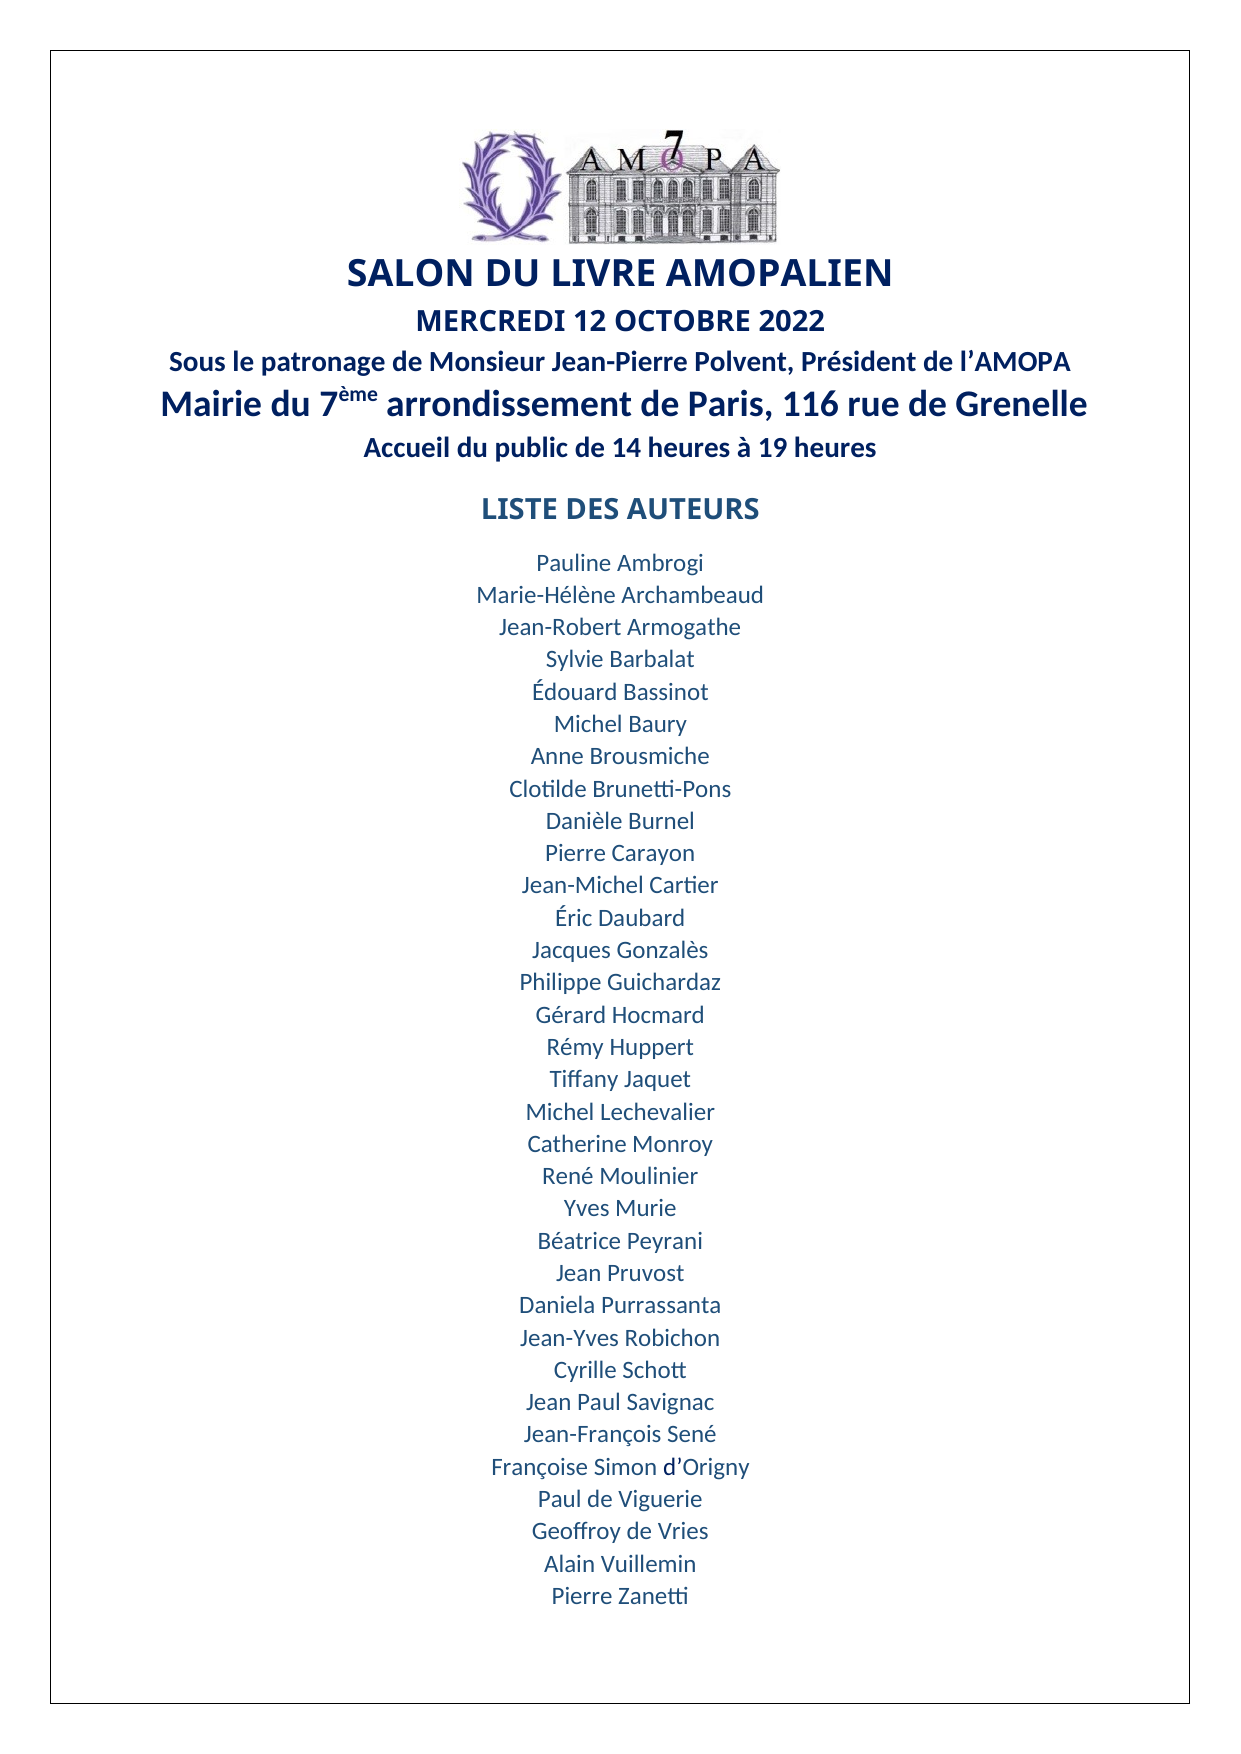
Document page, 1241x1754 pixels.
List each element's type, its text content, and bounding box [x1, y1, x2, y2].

text Jean-Robert Armogathe [75, 611, 1165, 642]
text Jean Paul Savignac [75, 1386, 1165, 1417]
text Paul de Viguerie [75, 1483, 1165, 1514]
text Yves Murie [75, 1193, 1165, 1223]
text Alain Vuillemin [75, 1548, 1165, 1578]
text Jean-Michel Cartier [75, 870, 1165, 900]
text Salon du livre AMOPALIEN [75, 247, 1165, 298]
text Pauline Ambrogi [75, 547, 1165, 577]
text Jean-François Sené [75, 1419, 1165, 1449]
text Marie-Hélène Archambeaud [75, 579, 1165, 609]
text Jacques Gonzalès [75, 934, 1165, 965]
text Sylvie Barbalat [75, 644, 1165, 674]
text Cyrille Schott [75, 1354, 1165, 1384]
text Pierre Zanetti [75, 1580, 1165, 1611]
text Catherine Monroy [75, 1128, 1165, 1158]
text Édouard Bassinot [75, 676, 1165, 706]
text Accueil du public de 14 heures à 19 heures [75, 429, 1165, 464]
text Béatrice Peyrani [75, 1225, 1165, 1255]
text Françoise Simon d’Origny [75, 1451, 1165, 1481]
text Pierre Carayon [75, 837, 1165, 868]
picture [459, 129, 782, 245]
text René Moulinier [75, 1160, 1165, 1191]
text LISTE DES AUTEURS [75, 488, 1165, 528]
text Mairie du 7ème arrondissement de Paris, 116 rue de Grenelle [75, 380, 1165, 426]
text Clotilde Brunetti-Pons [75, 773, 1165, 803]
text Jean Pruvost [75, 1257, 1165, 1288]
text Tiffany Jaquet [75, 1063, 1165, 1094]
text Rémy Huppert [75, 1031, 1165, 1062]
text Jean-Yves Robichon [75, 1322, 1165, 1352]
text Michel Baury [75, 708, 1165, 739]
text Danièle Burnel [75, 805, 1165, 836]
text Sous le patronage de Monsieur Jean-Pierre Polvent, Président de l’AMOPA [75, 343, 1165, 378]
text Daniela Purrassanta [75, 1289, 1165, 1320]
text Michel Lechevalier [75, 1096, 1165, 1126]
text Gérard Hocmard [75, 999, 1165, 1029]
text Philippe Guichardaz [75, 967, 1165, 997]
text Geoffroy de Vries [75, 1516, 1165, 1546]
text Anne Brousmiche [75, 741, 1165, 771]
text MERCREDI 12 octobre 2022 [75, 301, 1165, 340]
text Éric Daubard [75, 902, 1165, 932]
